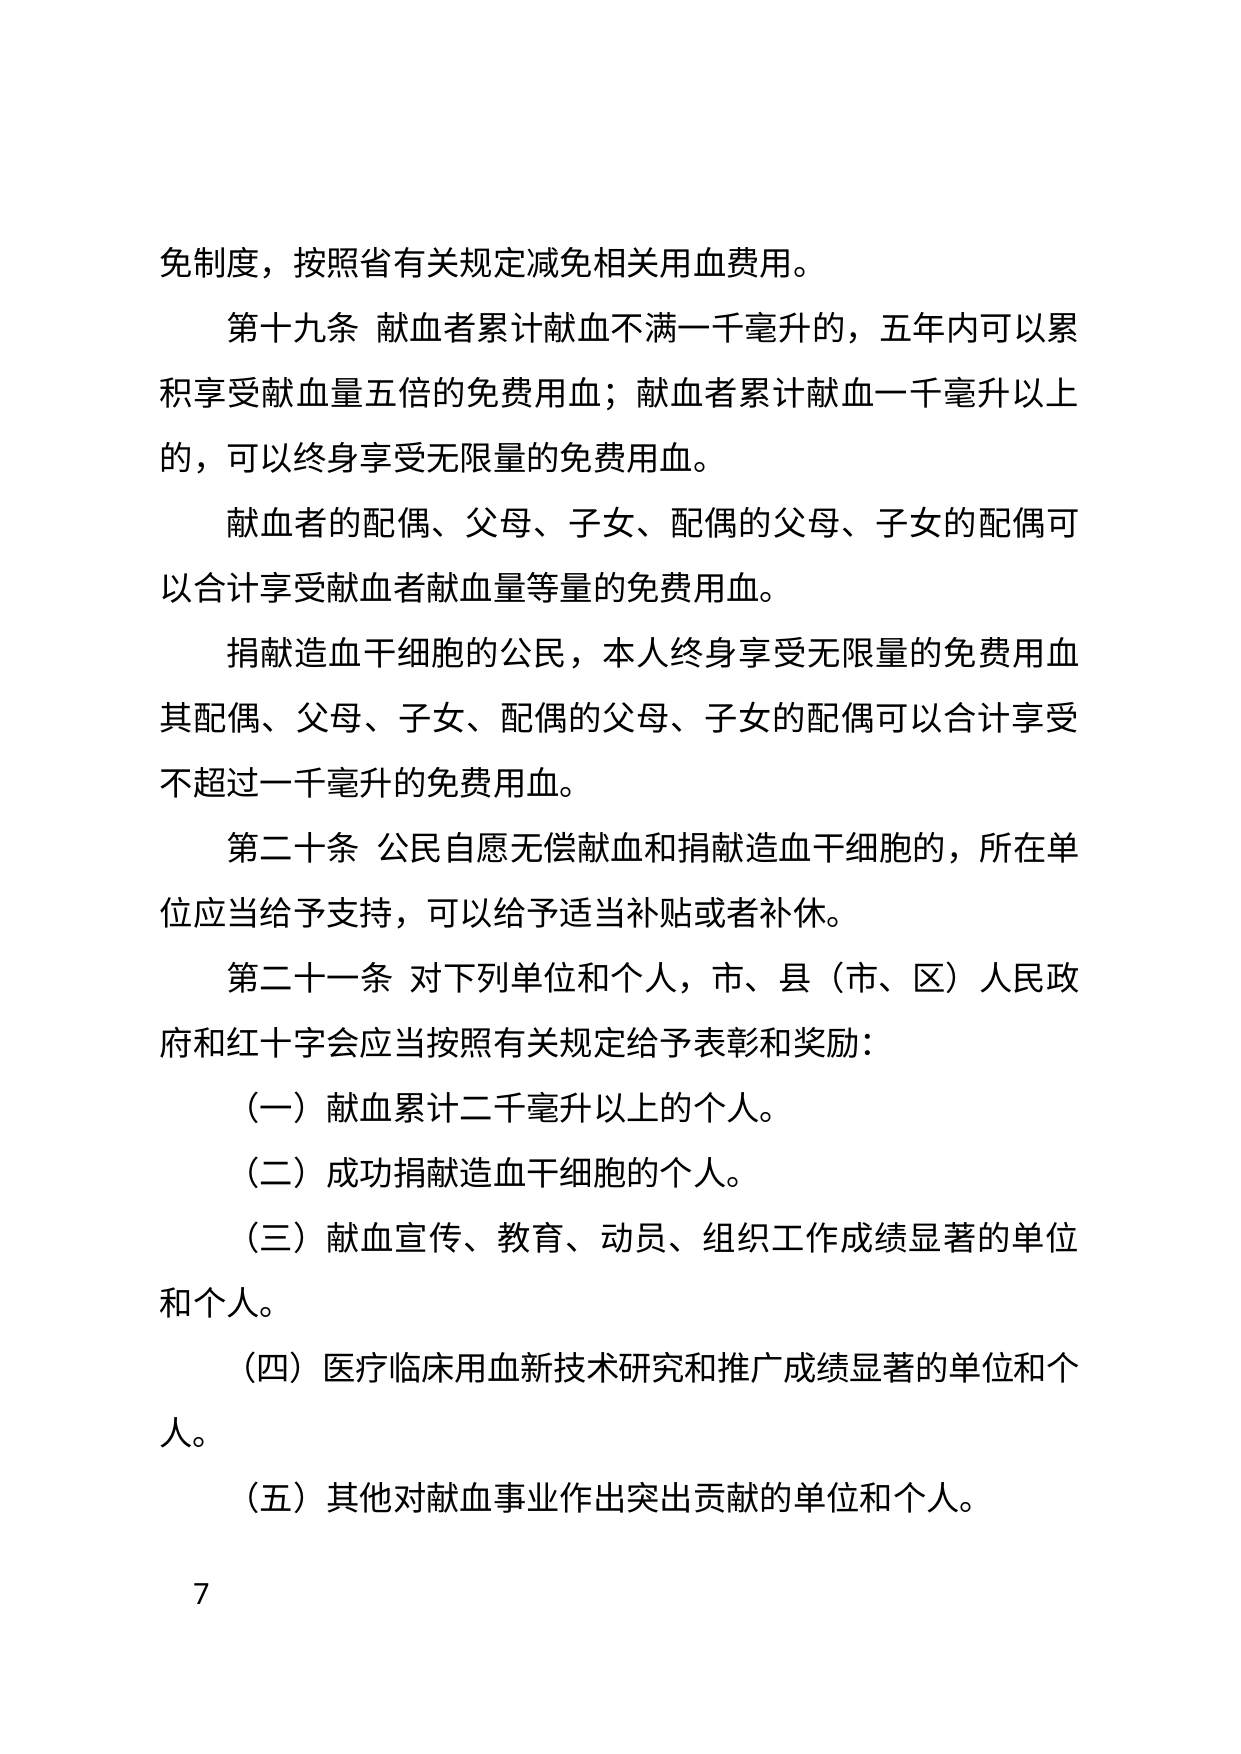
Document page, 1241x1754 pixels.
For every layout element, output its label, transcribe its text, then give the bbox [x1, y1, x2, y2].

list 献血宣传、教育、动员、组织工作成绩显著的单位和个人。 [159, 1203, 1081, 1333]
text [159, 228, 1081, 293]
text 第十九条 献血者累计献血不满一千毫升的，五年内可以累积享受献血量五倍的免费用血；献血者累计献血一千毫升以上的，可以终身享受无限量的免费用血。 [159, 293, 1081, 488]
list 献血累计二千毫升以上的个人。 [159, 1073, 1081, 1138]
list 医疗临床用血新技术研究和推广成绩显著的单位和个人。 [159, 1333, 1081, 1463]
text 捐献造血干细胞的公民，本人终身享受无限量的免费用血；其配偶、父母、子女、配偶的父母、子女的配偶可以合计享受不超过一千毫升的免费用血。 [159, 618, 1081, 813]
text 第二十条 公民自愿无偿献血和捐献造血干细胞的，所在单位应当给予支持，可以给予适当补贴或者补休。 [159, 813, 1081, 943]
list 其他对献血事业作出突出贡献的单位和个人。 [159, 1463, 1081, 1528]
text 第二十一条 对下列单位和个人，市、县（市、区）人民政府和红十字会应当按照有关规定给予表彰和奖励： [159, 943, 1081, 1073]
list 成功捐献造血干细胞的个人。 [159, 1138, 1081, 1203]
text 献血者的配偶、父母、子女、配偶的父母、子女的配偶可以合计享受献血者献血量等量的免费用血。 [159, 488, 1081, 618]
